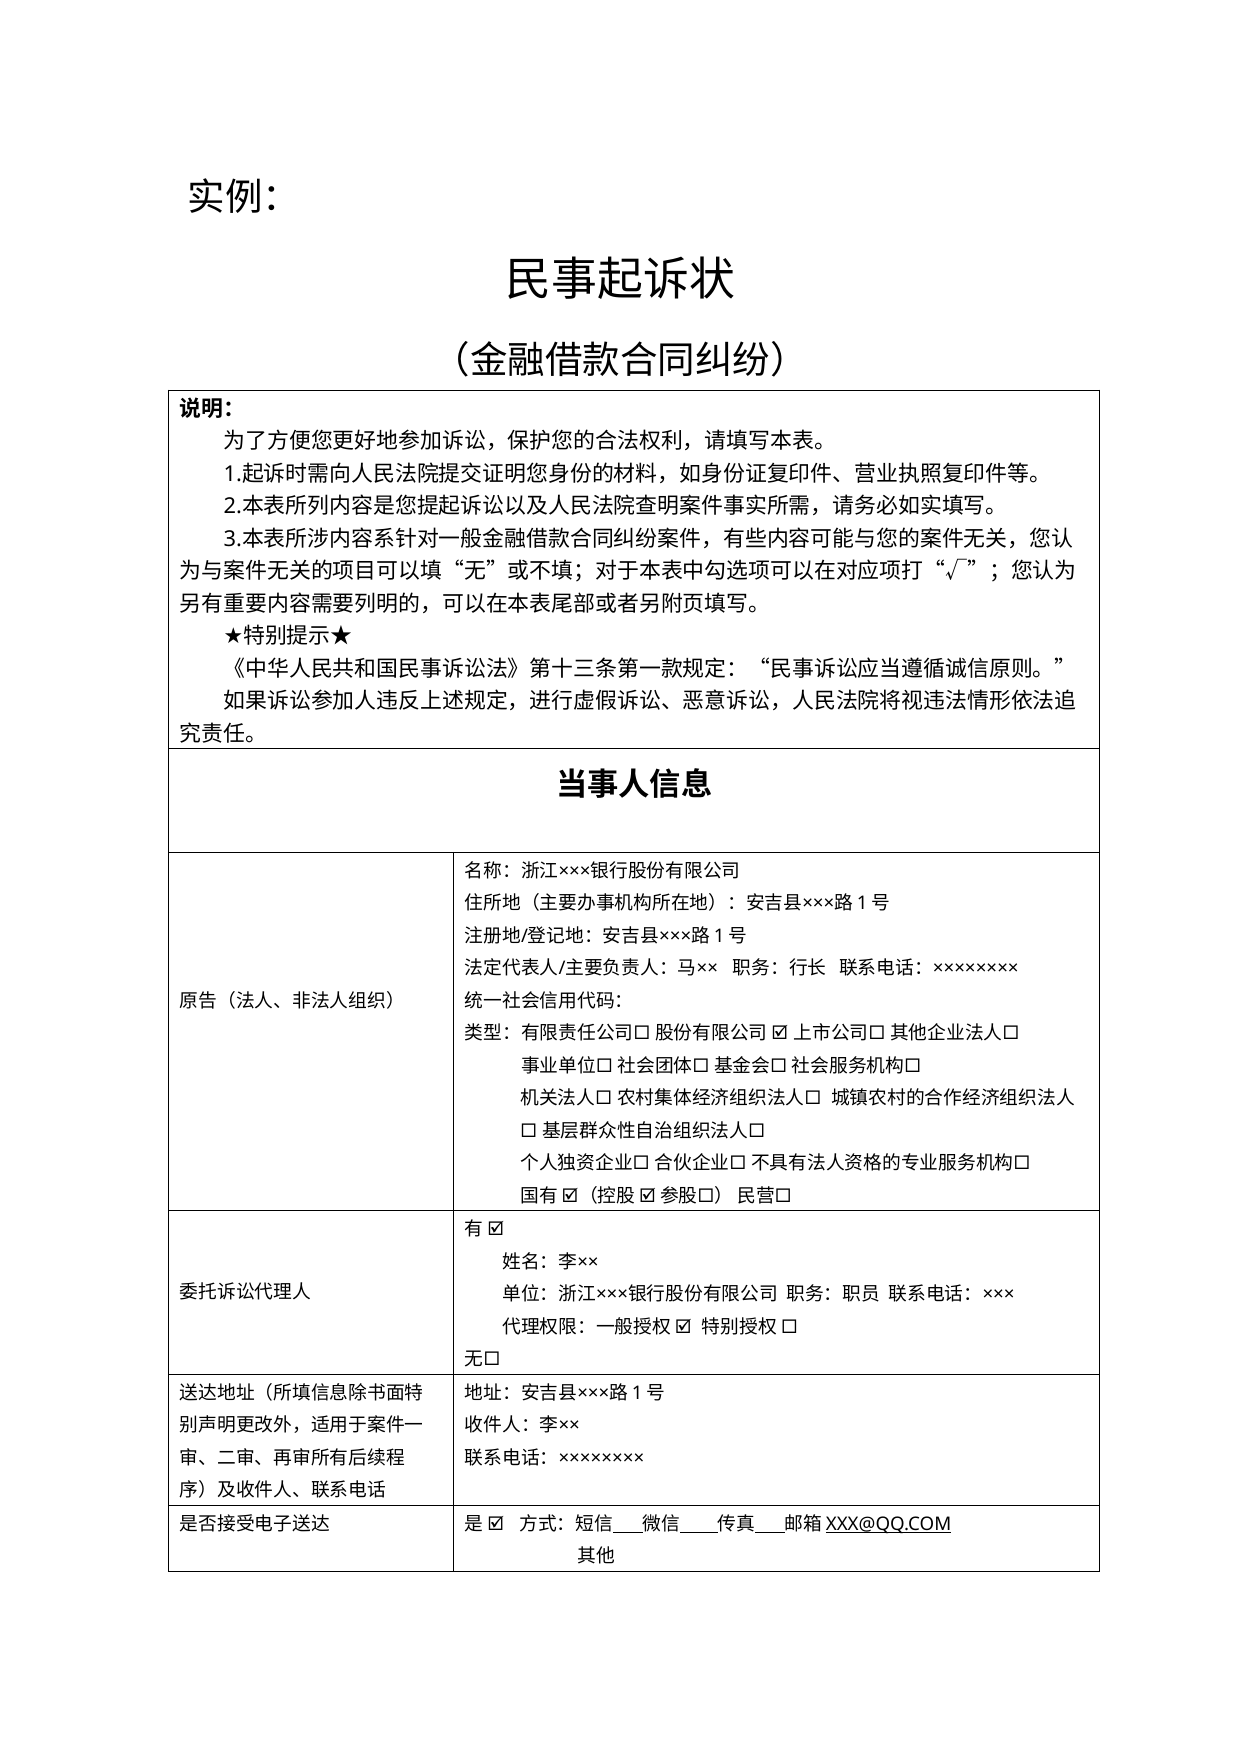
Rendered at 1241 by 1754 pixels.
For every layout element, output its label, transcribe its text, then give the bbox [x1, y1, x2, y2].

table_cell 当事人信息 [169, 749, 1099, 852]
table_cell 送达地址（所填信息除书面特别声明更改外，适用于案件一审、二审、再审所有后续程序）及收件人、联系电话 [169, 1375, 453, 1505]
table_cell 原告（法人、非法人组织） [169, 853, 453, 1210]
table_cell 有 姓名：李×× 单位：浙江×××银行股份有限公司 职务：职员 联系电话：××× 代理权限：一般授权 特别授权 无 [454, 1211, 1099, 1374]
text 实例： [187, 162, 1053, 227]
table_cell 地址：安吉县×××路1号 收件人：李×× 联系电话：×××××××× [454, 1375, 1099, 1505]
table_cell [454, 1506, 1099, 1571]
table_cell 名称：浙江×××银行股份有限公司 住所地（主要办事机构所在地）：安吉县×××路1号 注册地/登记地：安吉县×××路1号 法定代表人/主要负责人：马×× 职务：行长 联系电话：×××××××× 统一社会信用代码： 类型：有限责任公司 股份有限公司 上市公司 其他企业法人 事业单位 社会团体 基金会 社会服务机构 机关法人 农村集体经济组织法人 城镇农村的合作经济组织法人 基层群众性自治组织法人 个人独资企业 合伙企业 不具有法人资格的专业服务机构 国有（控股参股） 民营 [454, 853, 1099, 1210]
text （金融借款合同纠纷） [187, 324, 1053, 389]
table_cell 是否接受电子送达 [169, 1506, 453, 1571]
text 民事起诉状 [187, 227, 1053, 324]
table_cell 委托诉讼代理人 [169, 1211, 453, 1374]
table_header 说明： 为了方便您更好地参加诉讼，保护您的合法权利，请填写本表。 1.起诉时需向人民法院提交证明您身份的材料，如身份证复印件、营业执照复印件等。 2.本表所列内容是您提起诉讼以及人民法院查明案件事实所需，请务必如实填写。 3.本表所涉内容系针对一般金融借款合同纠纷案件，有些内容可能与您的案件无关，您认为与案件无关的项目可以填“无”或不填；对于本表中勾选项可以在对应项打“√”；您认为另有重要内容需要列明的，可以在本表尾部或者另附页填写。 ★特别提示★ 《中华人民共和国民事诉讼法》第十三条第一款规定：“民事诉讼应当遵循诚信原则。” 如果诉讼参加人违反上述规定，进行虚假诉讼、恶意诉讼，人民法院将视违法情形依法追究责任。 [169, 391, 1099, 748]
